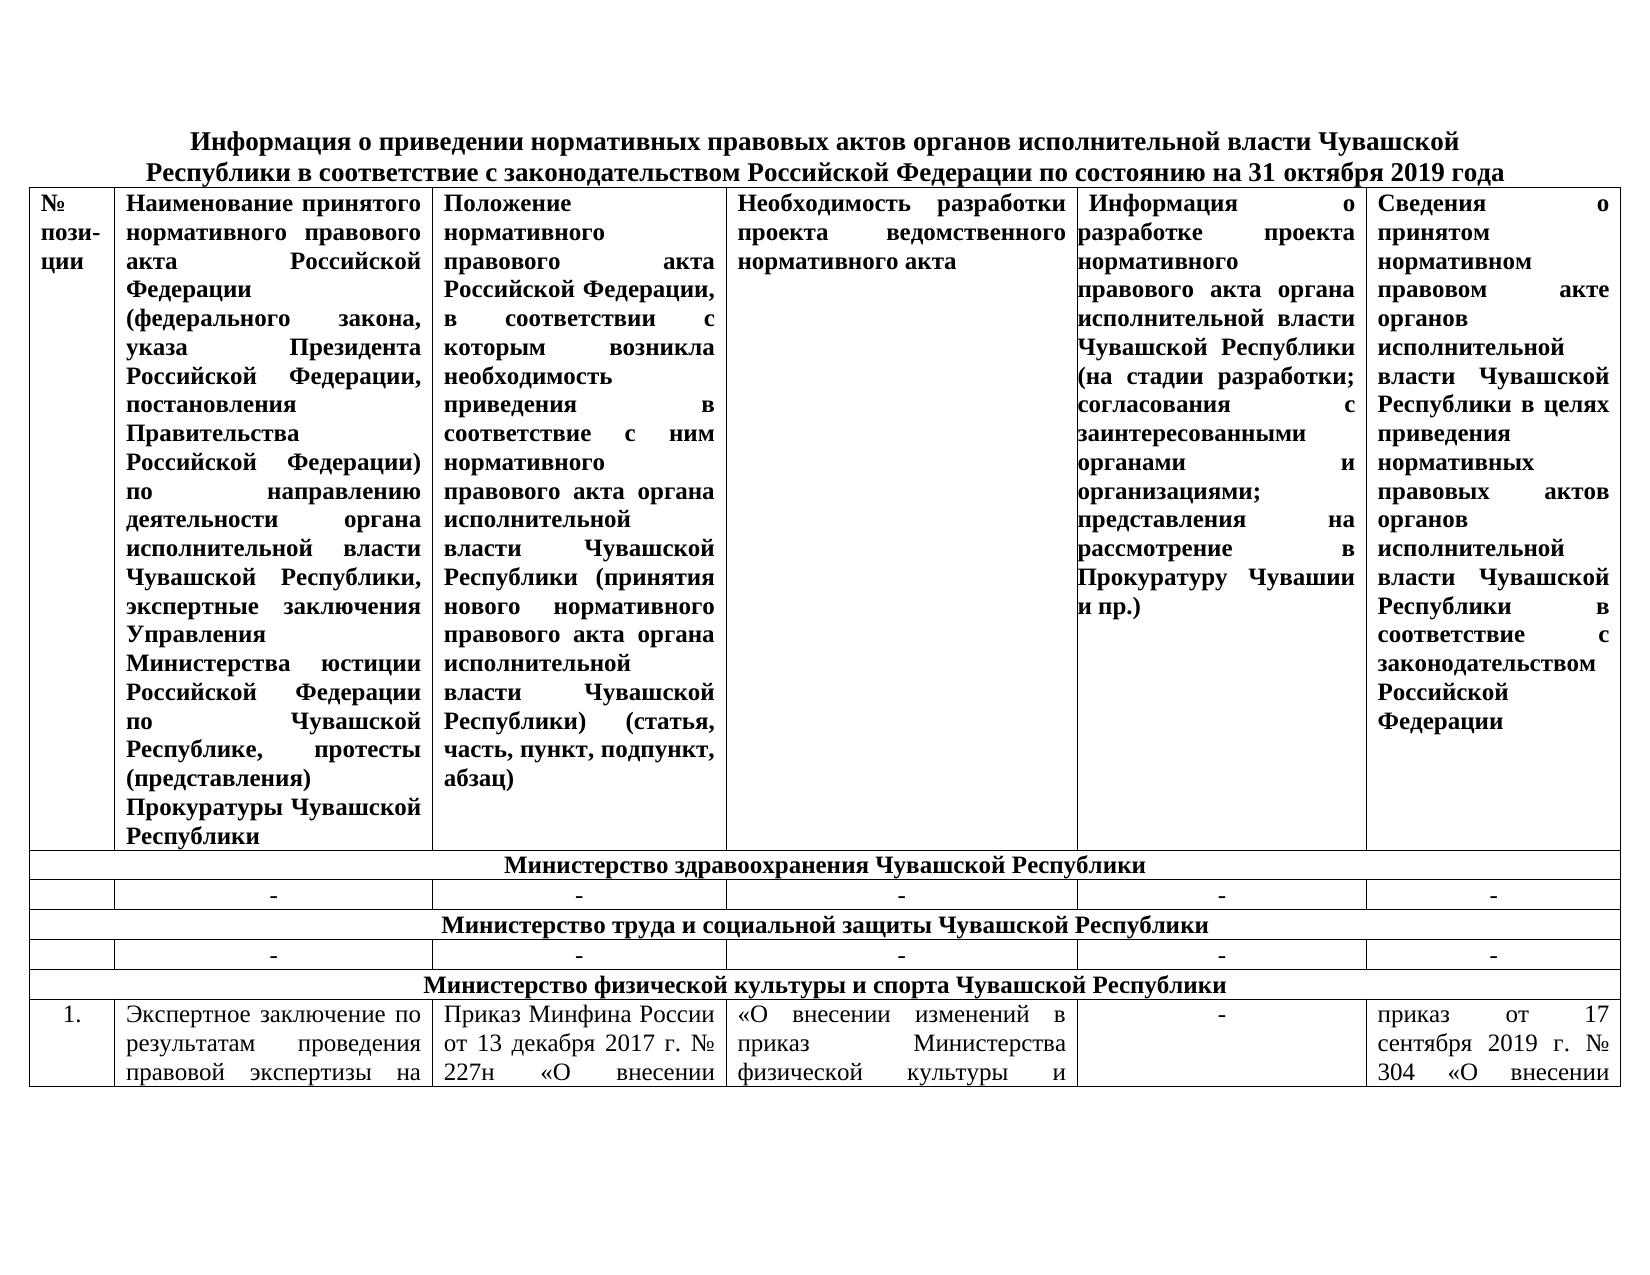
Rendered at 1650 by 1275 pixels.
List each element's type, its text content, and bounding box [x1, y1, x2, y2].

table_cell - [1078, 880, 1366, 909]
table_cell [115, 1000, 432, 1086]
table_cell - [115, 880, 432, 909]
table_cell - [1078, 940, 1366, 969]
table_cell - [433, 940, 726, 969]
text Информация о приведении нормативных правовых актов органов исполнительной власти Чувашской Республики в соответствие с законодательством Российской Федерации по состоянию на 31 октября 2019 года [118, 125, 1532, 187]
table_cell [727, 1000, 1077, 1086]
table_cell Министерство труда и социальной защиты Чувашской Республики [30, 910, 1620, 939]
table_header Информация о разработке проекта нормативного правового акта органа исполнительной власти Чувашской Республики (на стадии разработки; согласования с заинтересованными органами и организациями; представления на рассмотрение в Прокуратуру Чувашии и пр.) [1078, 188, 1366, 849]
table_header Наименование принятого нормативного правового акта Российской Федерации (федерального закона, указа Президента Российской Федерации, постановления Правительства Российской Федерации) по направлению деятельности органа исполнительной власти Чувашской Республики, экспертные заключения Управления Министерства юстиции Российской Федерации по Чувашской Республике, протесты (представления) Прокуратуры Чувашской Республики [115, 188, 432, 849]
table_cell Министерство здравоохранения Чувашской Республики [30, 851, 1620, 879]
table_cell 1. [30, 1000, 114, 1086]
table_header Положение нормативного правового акта Российской Федерации, в соответствии с которым возникла необходимость приведения в соответствие с ним нормативного правового акта органа исполнительной власти Чувашской Республики (принятия нового нормативного правового акта органа исполнительной власти Чувашской Республики) (статья, часть, пункт, подпункт, абзац) [433, 188, 726, 849]
table_cell - [1078, 1000, 1366, 1086]
table_cell Министерство физической культуры и спорта Чувашской Республики [30, 970, 1620, 998]
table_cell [433, 1000, 726, 1086]
table_header № пози-ции [30, 188, 114, 849]
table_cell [1367, 1000, 1620, 1086]
table_cell - [727, 880, 1077, 909]
table_header Сведения о принятом нормативном правовом акте органов исполнительной власти Чувашской Республики в целях приведения нормативных правовых актов органов исполнительной власти Чувашской Республики в соответствие с законодательством Российской Федерации [1367, 188, 1620, 849]
table_cell - [1367, 940, 1620, 969]
table_cell [30, 940, 114, 969]
table_cell [30, 880, 114, 909]
table_cell - [727, 940, 1077, 969]
table_cell - [433, 880, 726, 909]
table_cell - [115, 940, 432, 969]
table_header Необходимость разработки проекта ведомственного нормативного акта [727, 188, 1077, 849]
table_cell - [1367, 880, 1620, 909]
